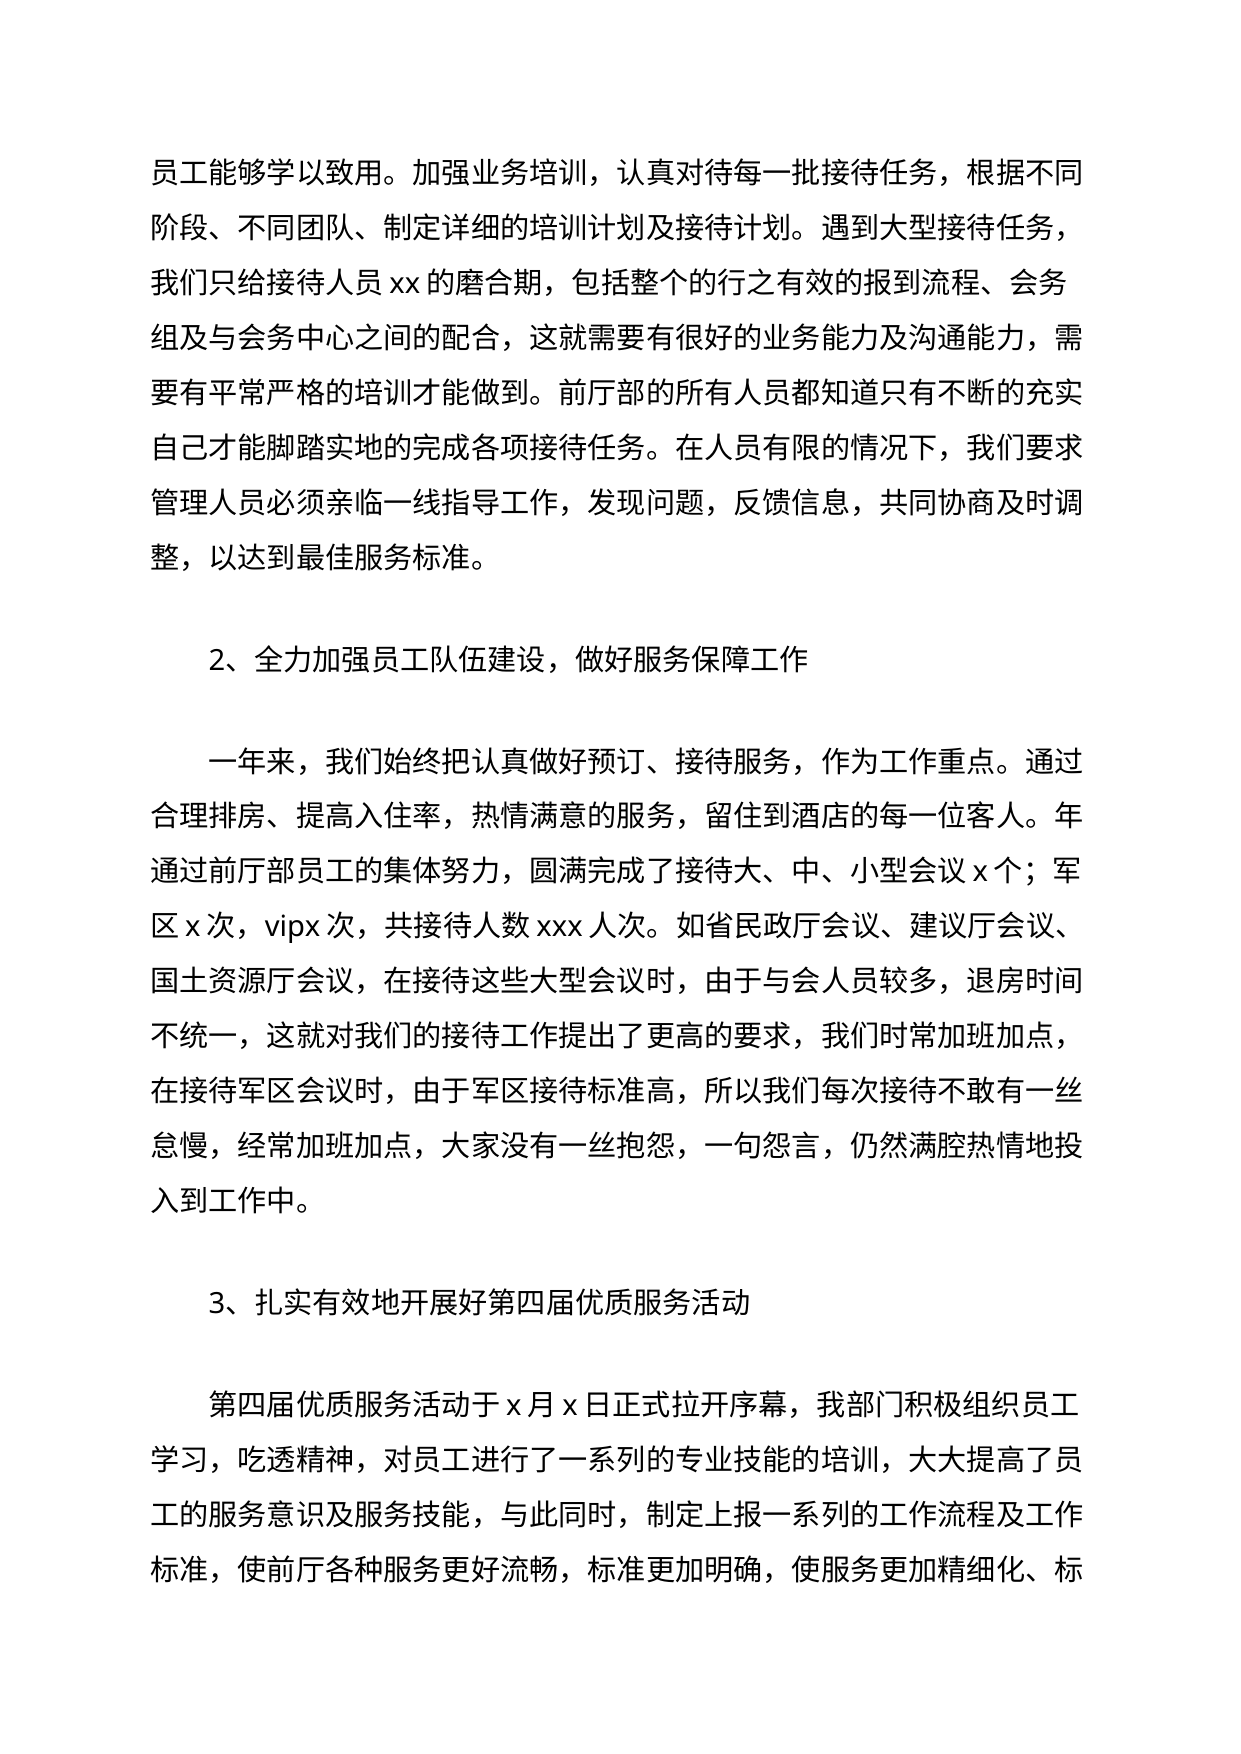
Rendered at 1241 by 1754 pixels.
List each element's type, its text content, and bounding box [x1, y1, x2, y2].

text 一年来，我们始终把认真做好预订、接待服务，作为工作重点。通过合理排房、提高入住率，热情满意的服务，留住到酒店的每一位客人。年通过前厅部员工的集体努力，圆满完成了接待大、中、小型会议x个；军区x次，vipx次，共接待人数xxx人次。如省民政厅会议、建议厅会议、国土资源厅会议，在接待这些大型会议时，由于与会人员较多，退房时间不统一，这就对我们的接待工作提出了更高的要求，我们时常加班加点，在接待军区会议时，由于军区接待标准高，所以我们每次接待不敢有一丝怠慢，经常加班加点，大家没有一丝抱怨，一句怨言，仍然满腔热情地投入到工作中。 [150, 738, 1090, 1220]
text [150, 150, 1090, 577]
text 3、扎实有效地开展好第四届优质服务活动 [150, 1279, 1090, 1322]
text 2、全力加强员工队伍建设，做好服务保障工作 [150, 636, 1090, 678]
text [150, 1381, 1090, 1588]
